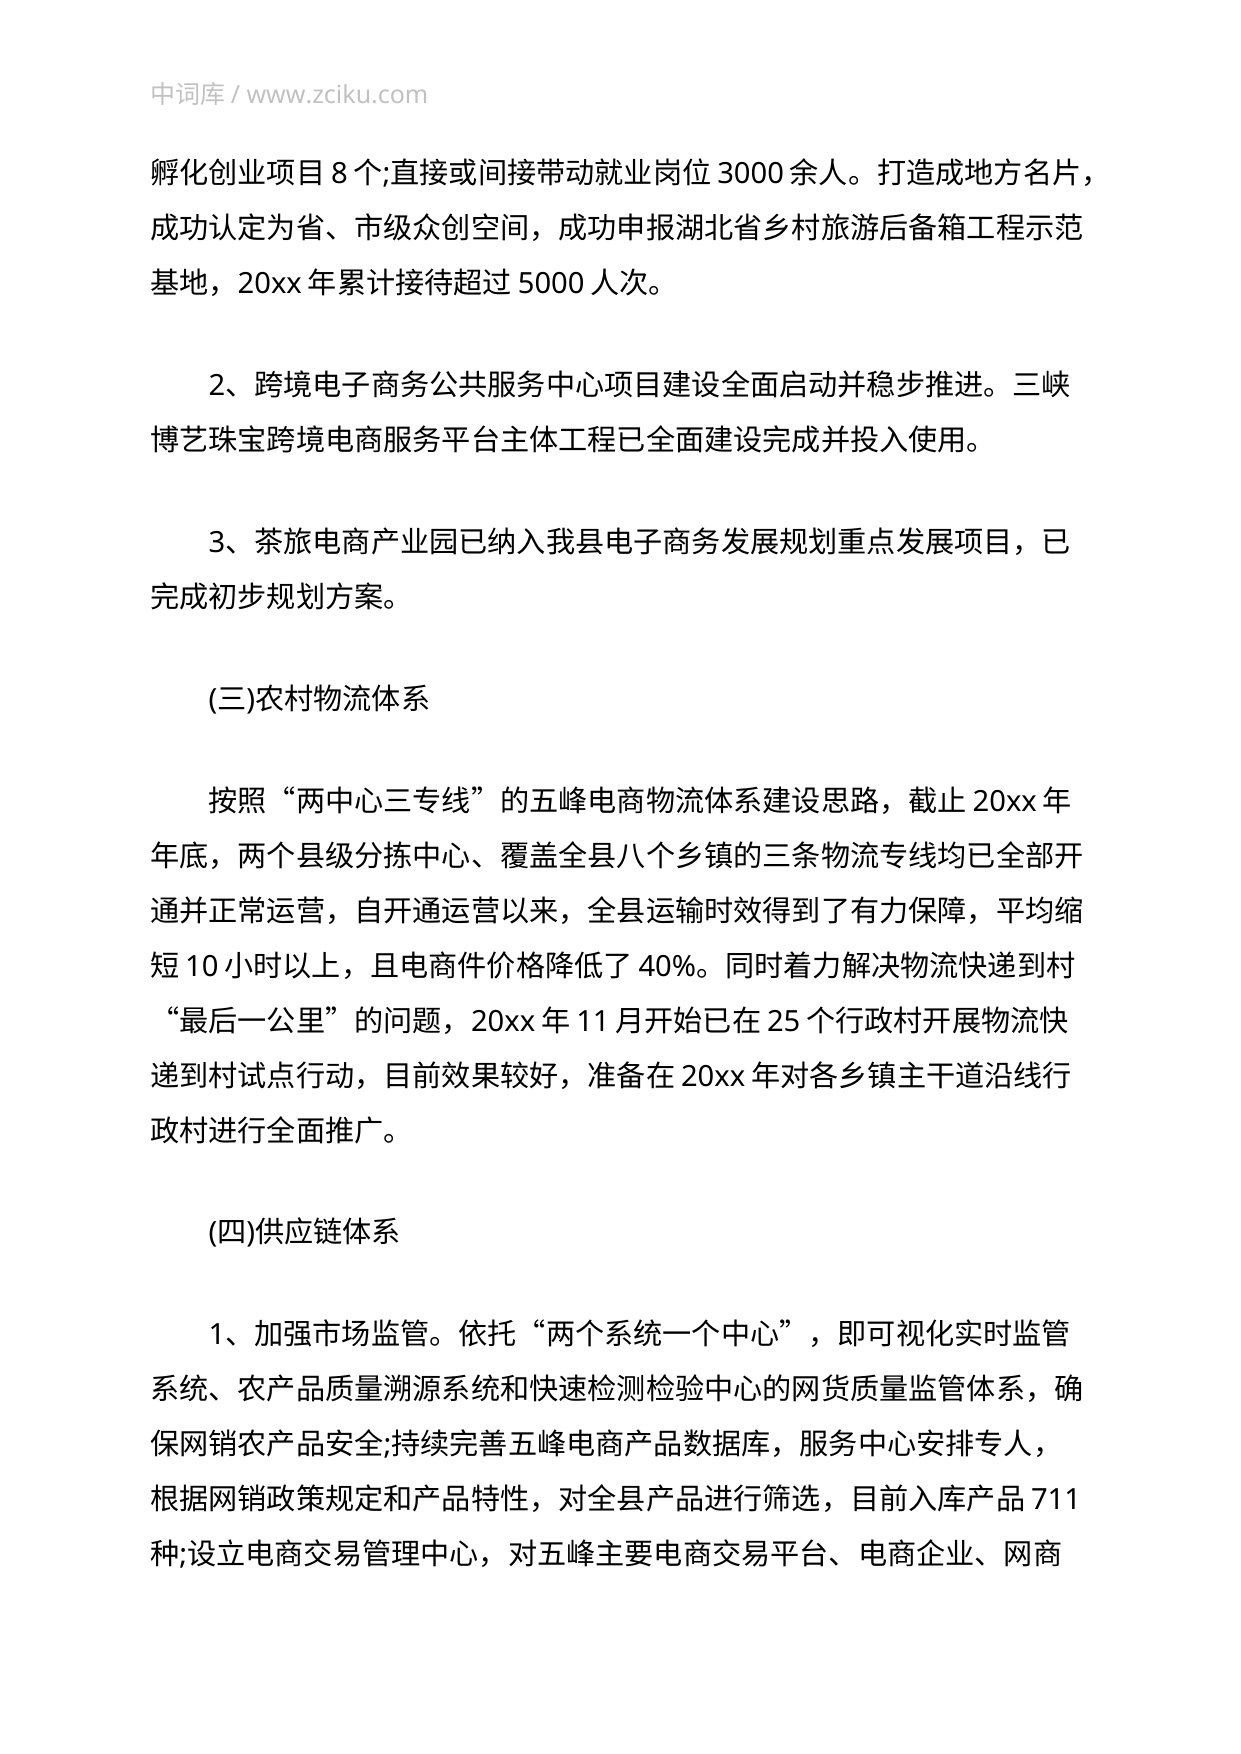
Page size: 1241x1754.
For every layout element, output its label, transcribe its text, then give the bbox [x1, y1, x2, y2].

text 按照“两中心三专线”的五峰电商物流体系建设思路，截止20xx年年底，两个县级分拣中心、覆盖全县八个乡镇的三条物流专线均已全部开通并正常运营，自开通运营以来，全县运输时效得到了有力保障，平均缩短10小时以上，且电商件价格降低了40%。同时着力解决物流快递到村“最后一公里”的问题，20xx年11月开始已在25个行政村开展物流快递到村试点行动，目前效果较好，准备在20xx年对各乡镇主干道沿线行政村进行全面推广。 [150, 777, 1090, 1149]
text (三)农村物流体系 [150, 675, 1090, 718]
text 3、茶旅电商产业园已纳入我县电子商务发展规划重点发展项目，已完成初步规划方案。 [150, 519, 1090, 616]
text 2、跨境电子商务公共服务中心项目建设全面启动并稳步推进。三峡博艺珠宝跨境电商服务平台主体工程已全面建设完成并投入使用。 [150, 362, 1090, 459]
text (四)供应链体系 [150, 1209, 1090, 1251]
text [150, 1311, 1090, 1573]
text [150, 150, 1090, 302]
